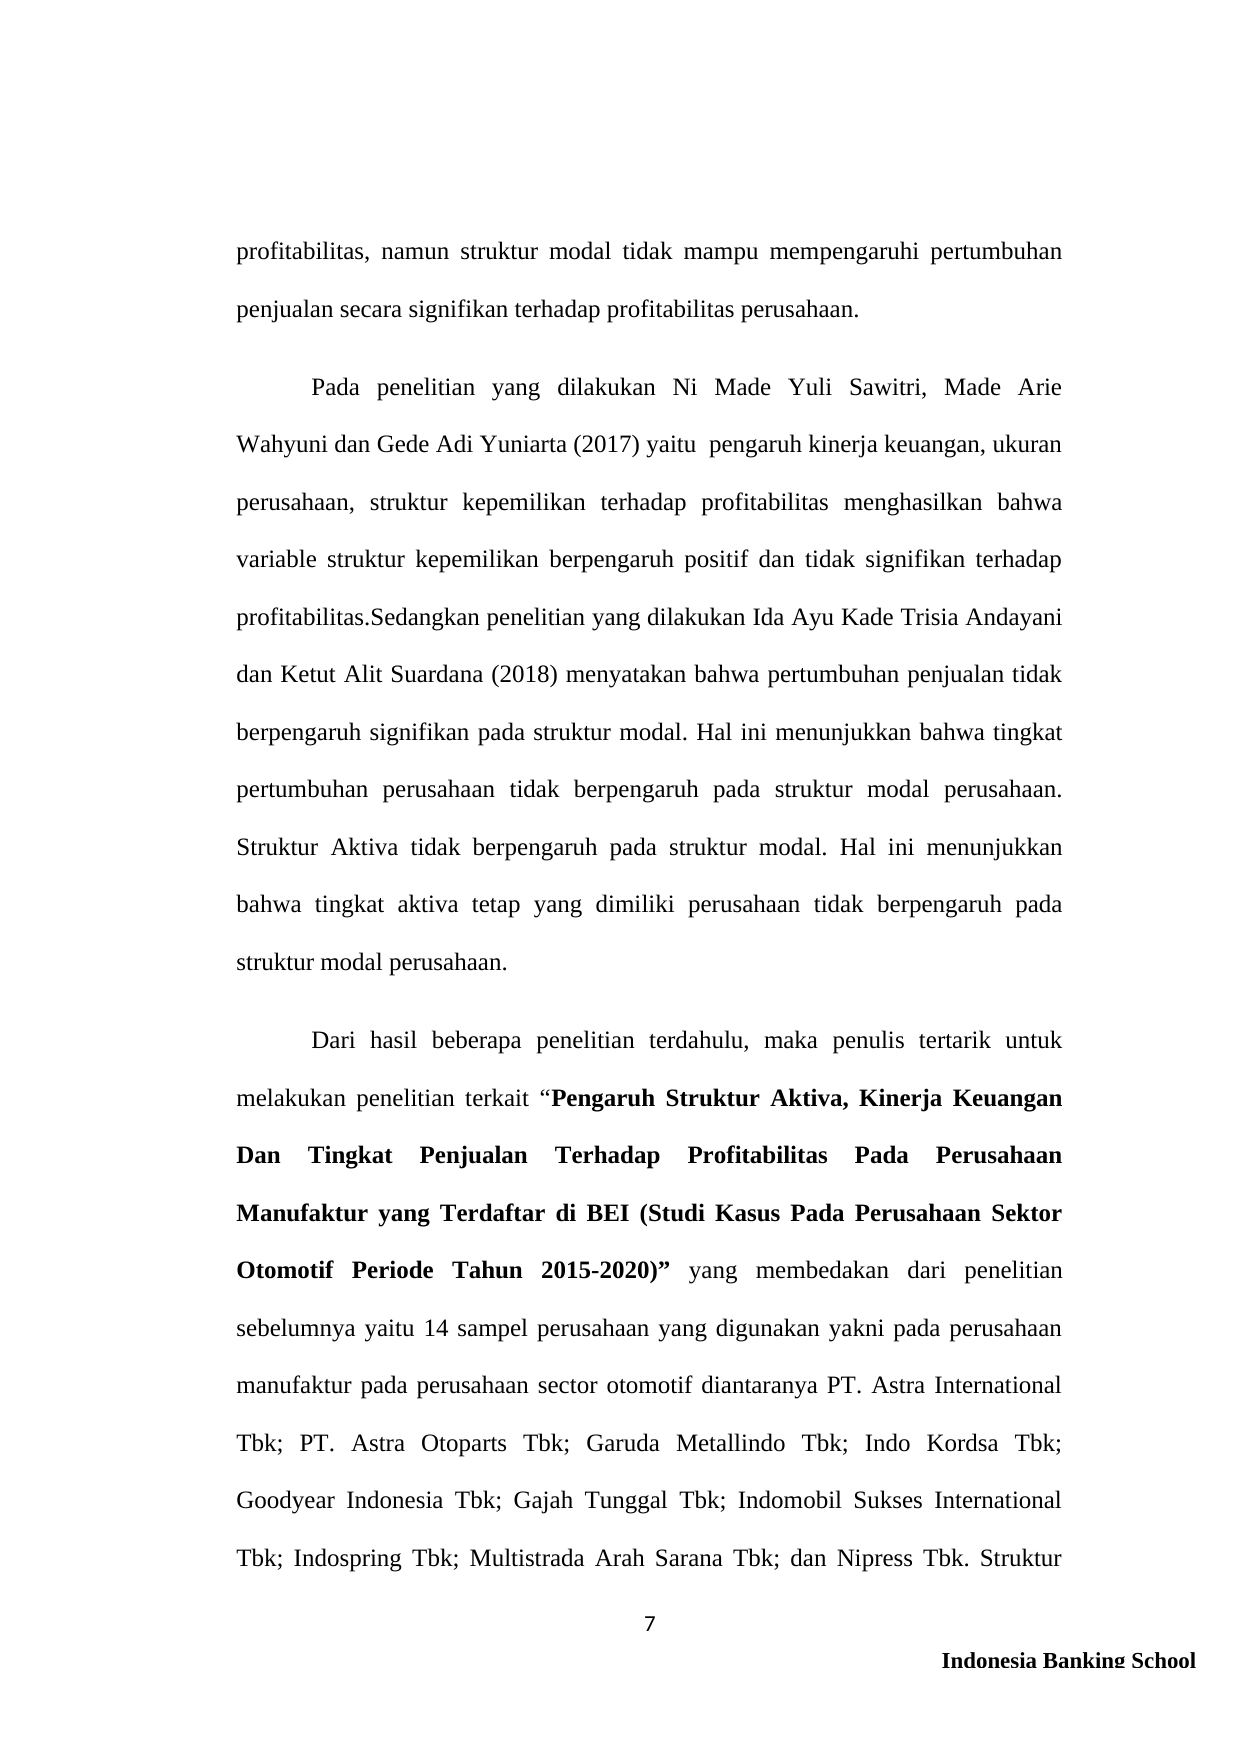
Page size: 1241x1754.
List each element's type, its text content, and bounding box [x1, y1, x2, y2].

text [236, 1025, 1063, 1572]
text Pada penelitian yang dilakukan Ni Made Yuli Sawitri, Made Arie Wahyuni dan Gede Adi Yuniarta (2017) yaitu pengaruh kinerja keuangan, ukuran perusahaan, struktur kepemilikan terhadap profitabilitas menghasilkan bahwa variable struktur kepemilikan berpengaruh positif dan tidak signifikan terhadap profitabilitas.Sedangkan penelitian yang dilakukan Ida Ayu Kade Trisia Andayani dan Ketut Alit Suardana (2018) menyatakan bahwa pertumbuhan penjualan tidak berpengaruh signifikan pada struktur modal. Hal ini menunjukkan bahwa tingkat pertumbuhan perusahaan tidak berpengaruh pada struktur modal perusahaan. Struktur Aktiva tidak berpengaruh pada struktur modal. Hal ini menunjukkan bahwa tingkat aktiva tetap yang dimiliki perusahaan tidak berpengaruh pada struktur modal perusahaan. [236, 372, 1063, 976]
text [236, 236, 1063, 322]
